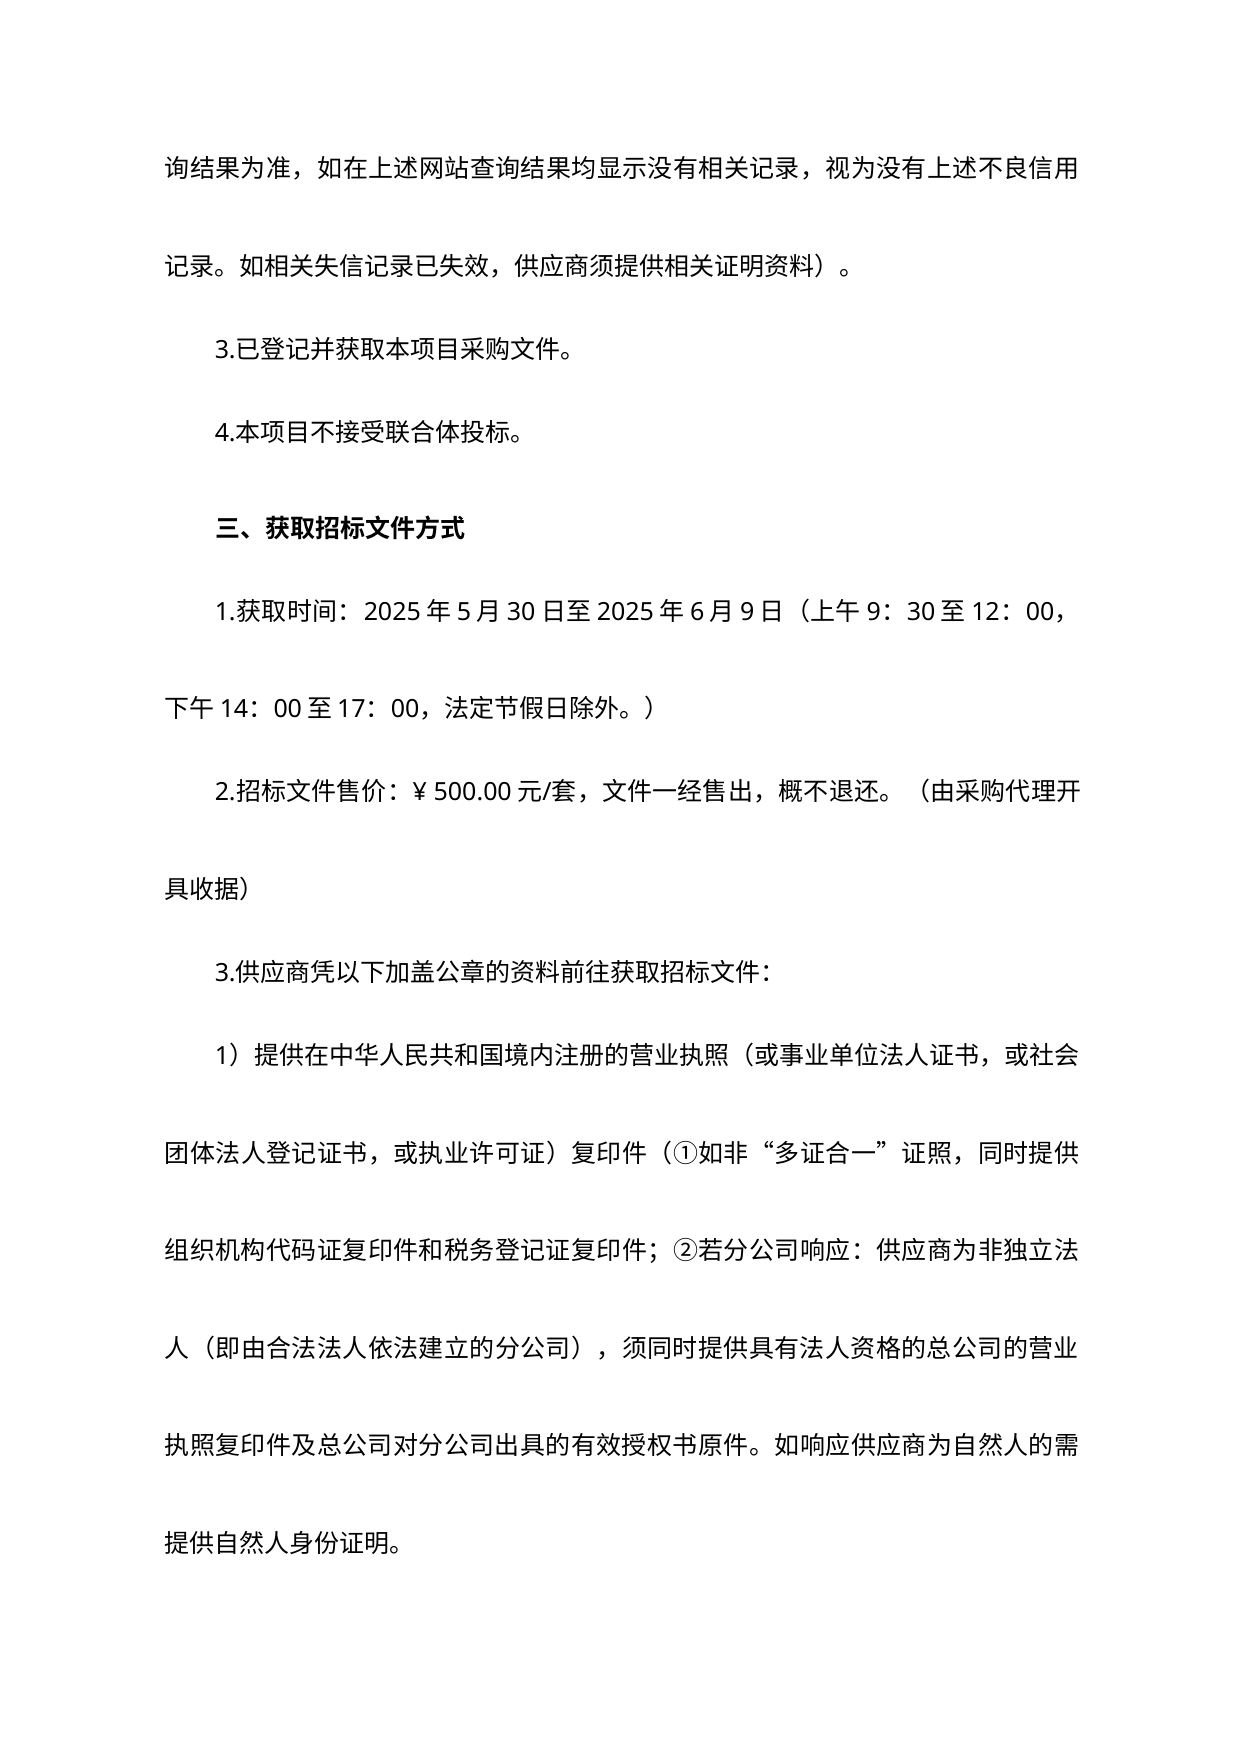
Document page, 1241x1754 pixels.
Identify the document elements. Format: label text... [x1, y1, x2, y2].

text 1）提供在中华人民共和国境内注册的营业执照（或事业单位法人证书，或社会团体法人登记证书，或执业许可证）复印件（①如非“多证合一”证照，同时提供组织机构代码证复印件和税务登记证复印件；②若分公司响应：供应商为非独立法人（即由合法法人依法建立的分公司），须同时提供具有法人资格的总公司的营业执照复印件及总公司对分公司出具的有效授权书原件。如响应供应商为自然人的需提供自然人身份证明。 [164, 1021, 1081, 1574]
text 3.已登记并获取本项目采购文件。 [164, 315, 1081, 380]
text 4.本项目不接受联合体投标。 [164, 398, 1081, 463]
text 1.获取时间：2025年5月30日至2025年6月9日（上午9：30至12：00，下午14：00至17：00，法定节假日除外。） [164, 577, 1081, 739]
text 2.招标文件售价：¥ 500.00元/套，文件一经售出，概不退还。（由采购代理开具收据） [164, 757, 1081, 920]
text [164, 134, 1081, 297]
text 三、获取招标文件方式 [164, 494, 1081, 559]
text 3.供应商凭以下加盖公章的资料前往获取招标文件： [164, 938, 1081, 1003]
